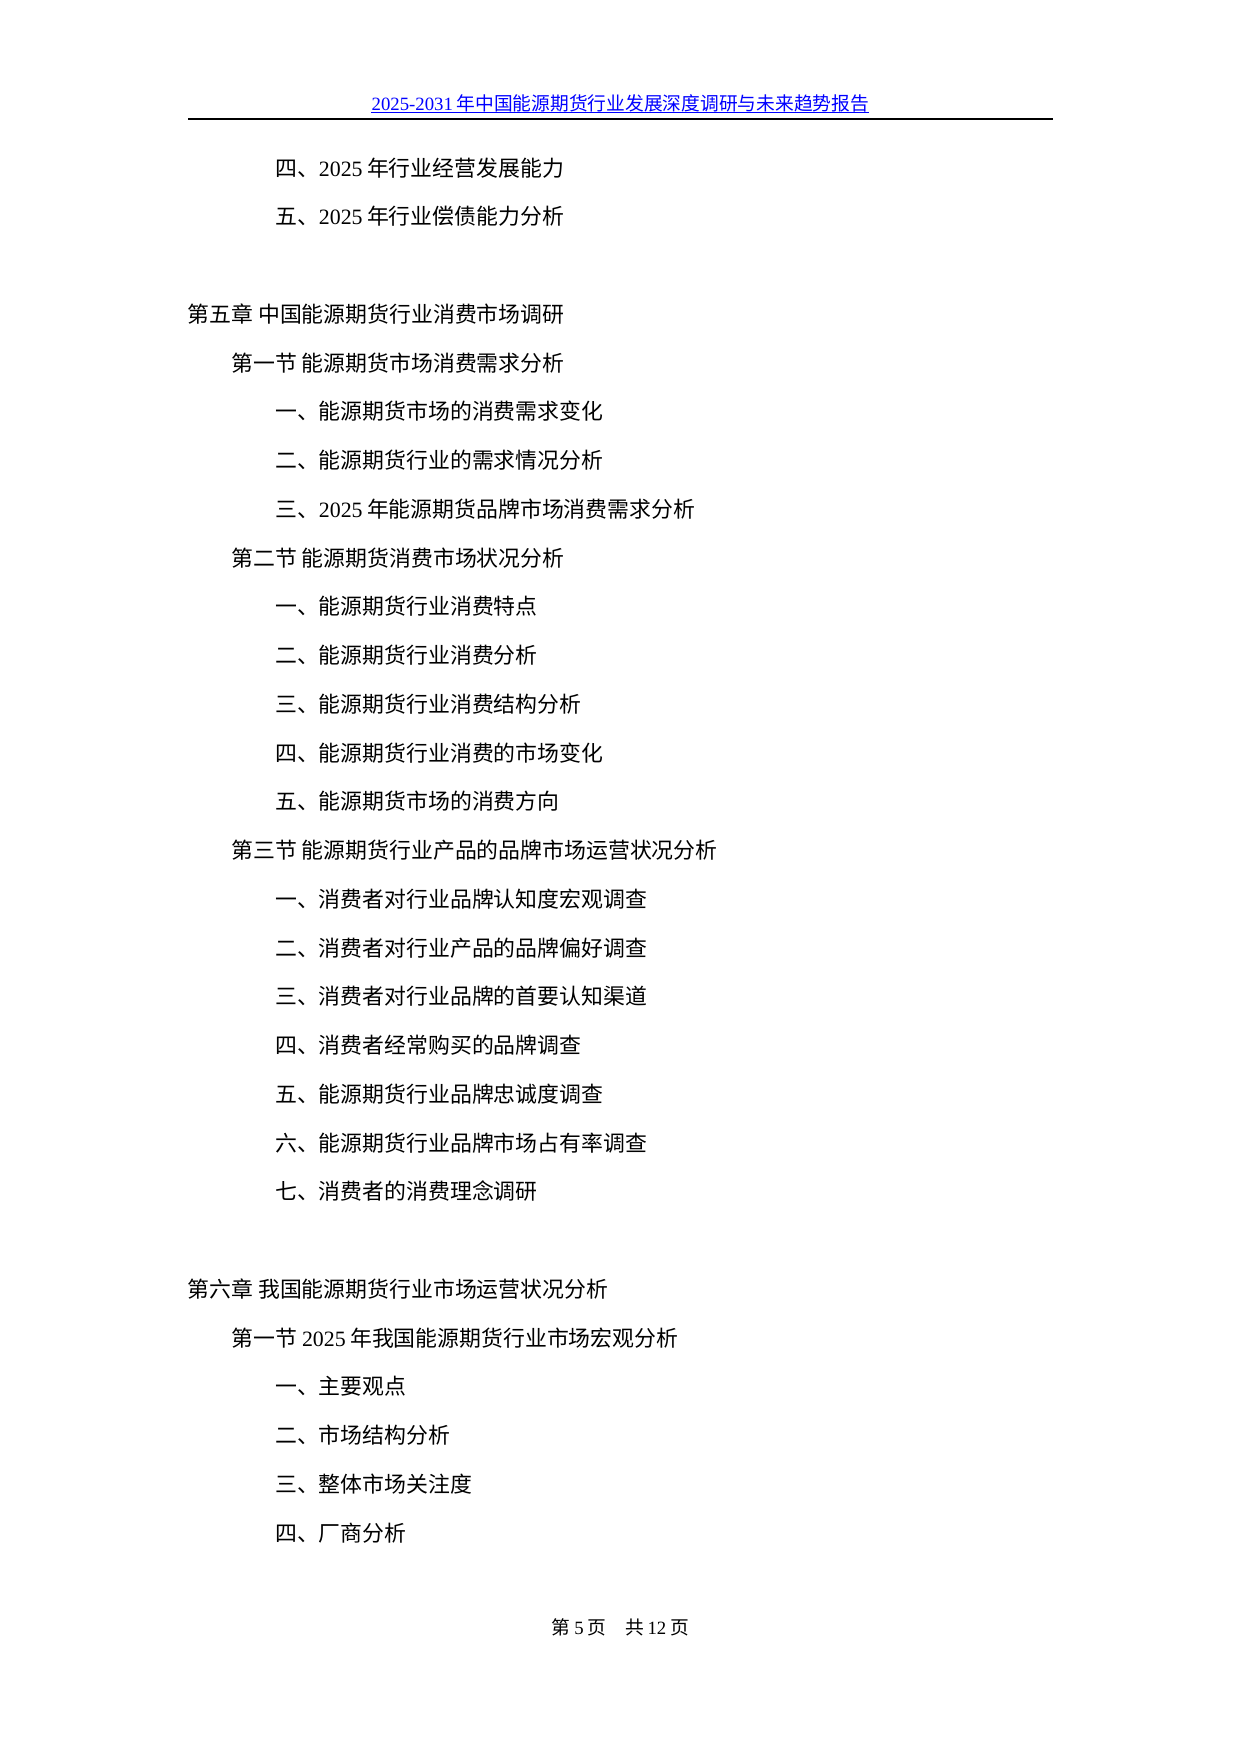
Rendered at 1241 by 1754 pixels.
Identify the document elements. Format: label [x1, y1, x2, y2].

text [187, 150, 1053, 1548]
